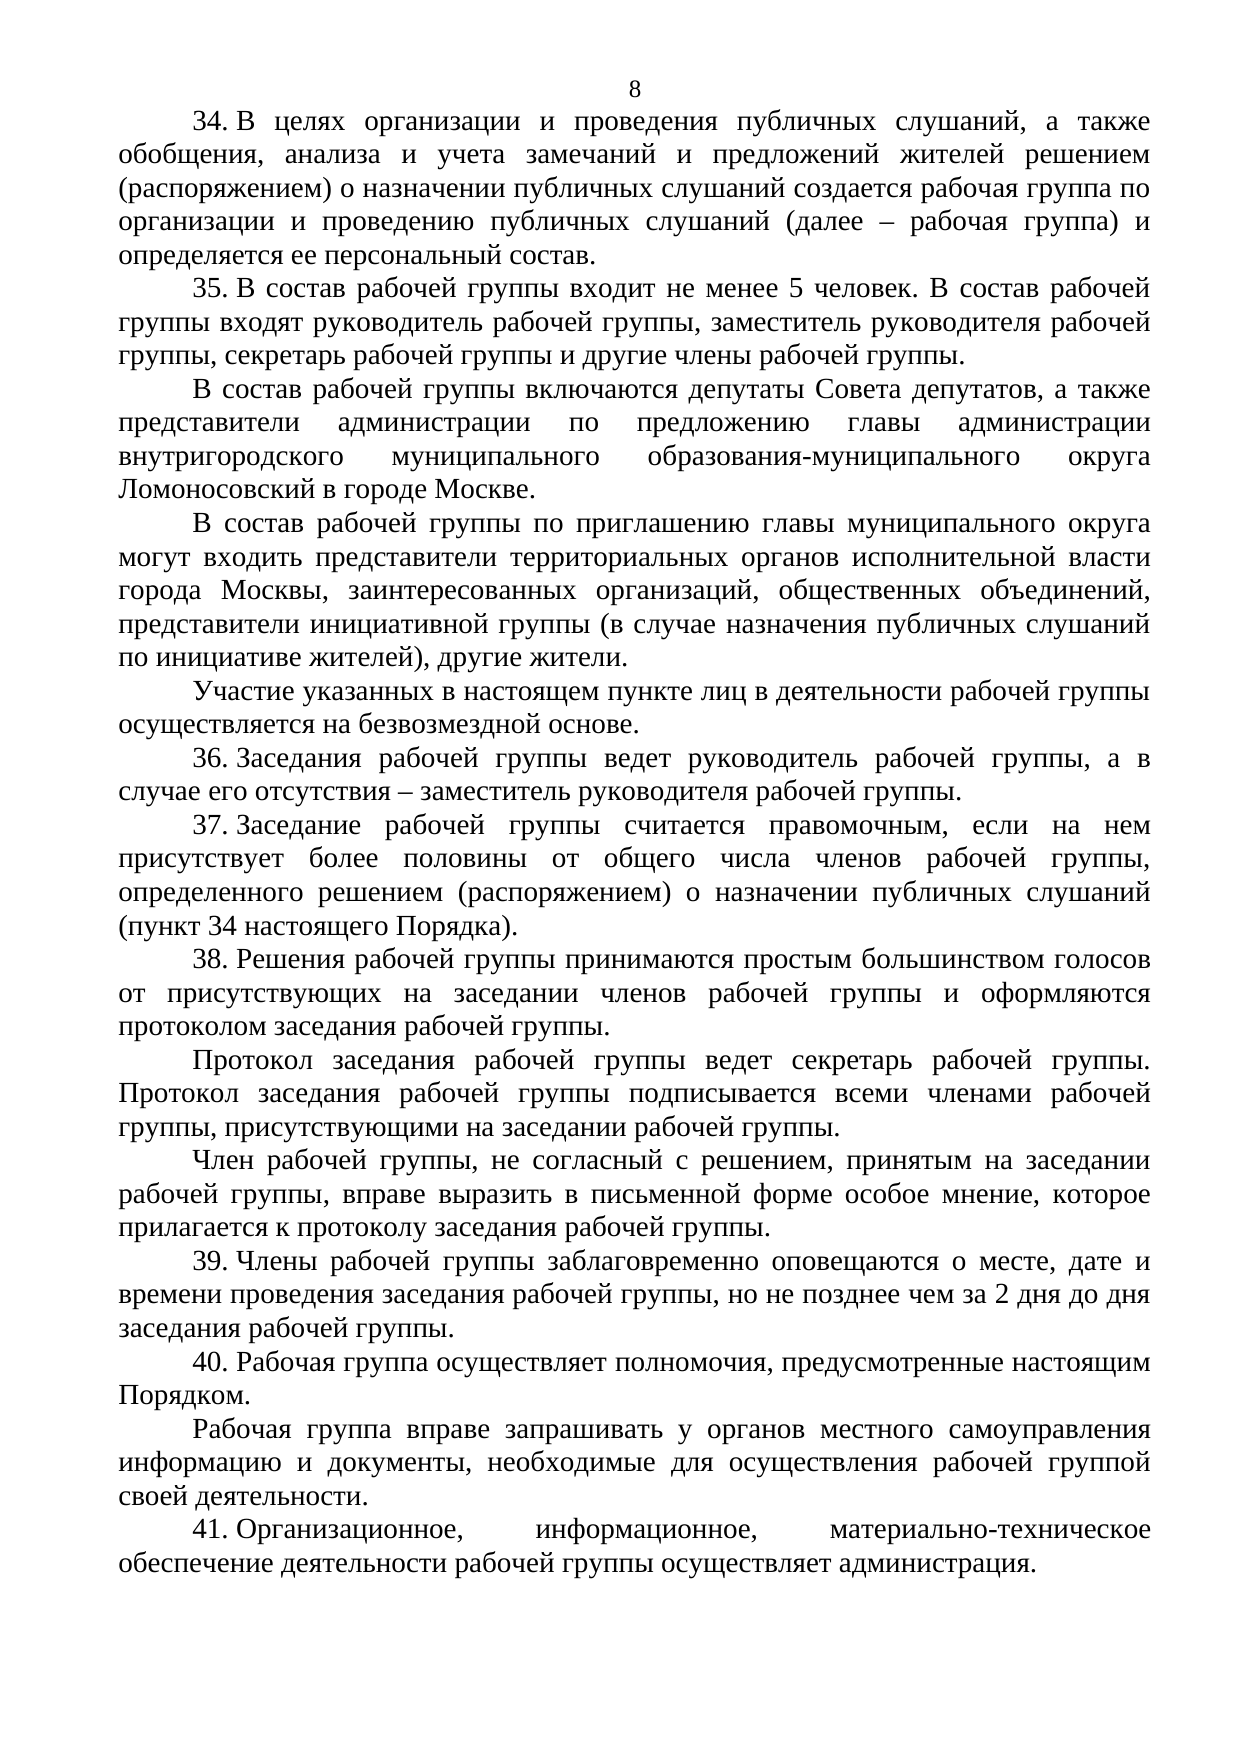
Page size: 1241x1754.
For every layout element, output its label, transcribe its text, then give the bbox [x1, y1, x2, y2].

text В состав рабочей группы по приглашению главы муниципального округа могут входить представители территориальных органов исполнительной власти города Москвы, заинтересованных организаций, общественных объединений, представители инициативной группы (в случае назначения публичных слушаний по инициативе жителей), другие жители. [118, 505, 1152, 673]
text 41. Организационное, информационное, материально-техническое обеспечение деятельности рабочей группы осуществляет администрация. [118, 1511, 1152, 1578]
text 38. Решения рабочей группы принимаются простым большинством голосов от присутствующих на заседании членов рабочей группы и оформляются протоколом заседания рабочей группы. [118, 941, 1152, 1042]
text 37. Заседание рабочей группы считается правомочным, если на нем присутствует более половины от общего числа членов рабочей группы, определенного решением (распоряжением) о назначении публичных слушаний (пункт 34 настоящего Порядка). [118, 807, 1152, 941]
text 39. Члены рабочей группы заблаговременно оповещаются о месте, дате и времени проведения заседания рабочей группы, но не позднее чем за 2 дня до дня заседания рабочей группы. [118, 1243, 1152, 1344]
text Протокол заседания рабочей группы ведет секретарь рабочей группы. Протокол заседания рабочей группы подписывается всеми членами рабочей группы, присутствующими на заседании рабочей группы. [118, 1042, 1152, 1142]
text 36. Заседания рабочей группы ведет руководитель рабочей группы, а в случае его отсутствия – заместитель руководителя рабочей группы. [118, 740, 1152, 807]
text 40. Рабочая группа осуществляет полномочия, предусмотренные настоящим Порядком. [118, 1344, 1152, 1411]
text 35. В состав рабочей группы входит не менее 5 человек. В состав рабочей группы входят руководитель рабочей группы, заместитель руководителя рабочей группы, секретарь рабочей группы и другие члены рабочей группы. [118, 270, 1152, 371]
text 34. В целях организации и проведения публичных слушаний, а также обобщения, анализа и учета замечаний и предложений жителей решением (распоряжением) о назначении публичных слушаний создается рабочая группа по организации и проведению публичных слушаний (далее – рабочая группа) и определяется ее персональный состав. [118, 103, 1152, 270]
text Рабочая группа вправе запрашивать у органов местного самоуправления информацию и документы, необходимые для осуществления рабочей группой своей деятельности. [118, 1411, 1152, 1511]
text Член рабочей группы, не согласный с решением, принятым на заседании рабочей группы, вправе выразить в письменной форме особое мнение, которое прилагается к протоколу заседания рабочей группы. [118, 1142, 1152, 1243]
text Участие указанных в настоящем пункте лиц в деятельности рабочей группы осуществляется на безвозмездной основе. [118, 673, 1152, 740]
text В состав рабочей группы включаются депутаты Совета депутатов, а также представители администрации по предложению главы администрации внутригородского муниципального образования-муниципального округа Ломоносовский в городе Москве. [118, 371, 1152, 505]
